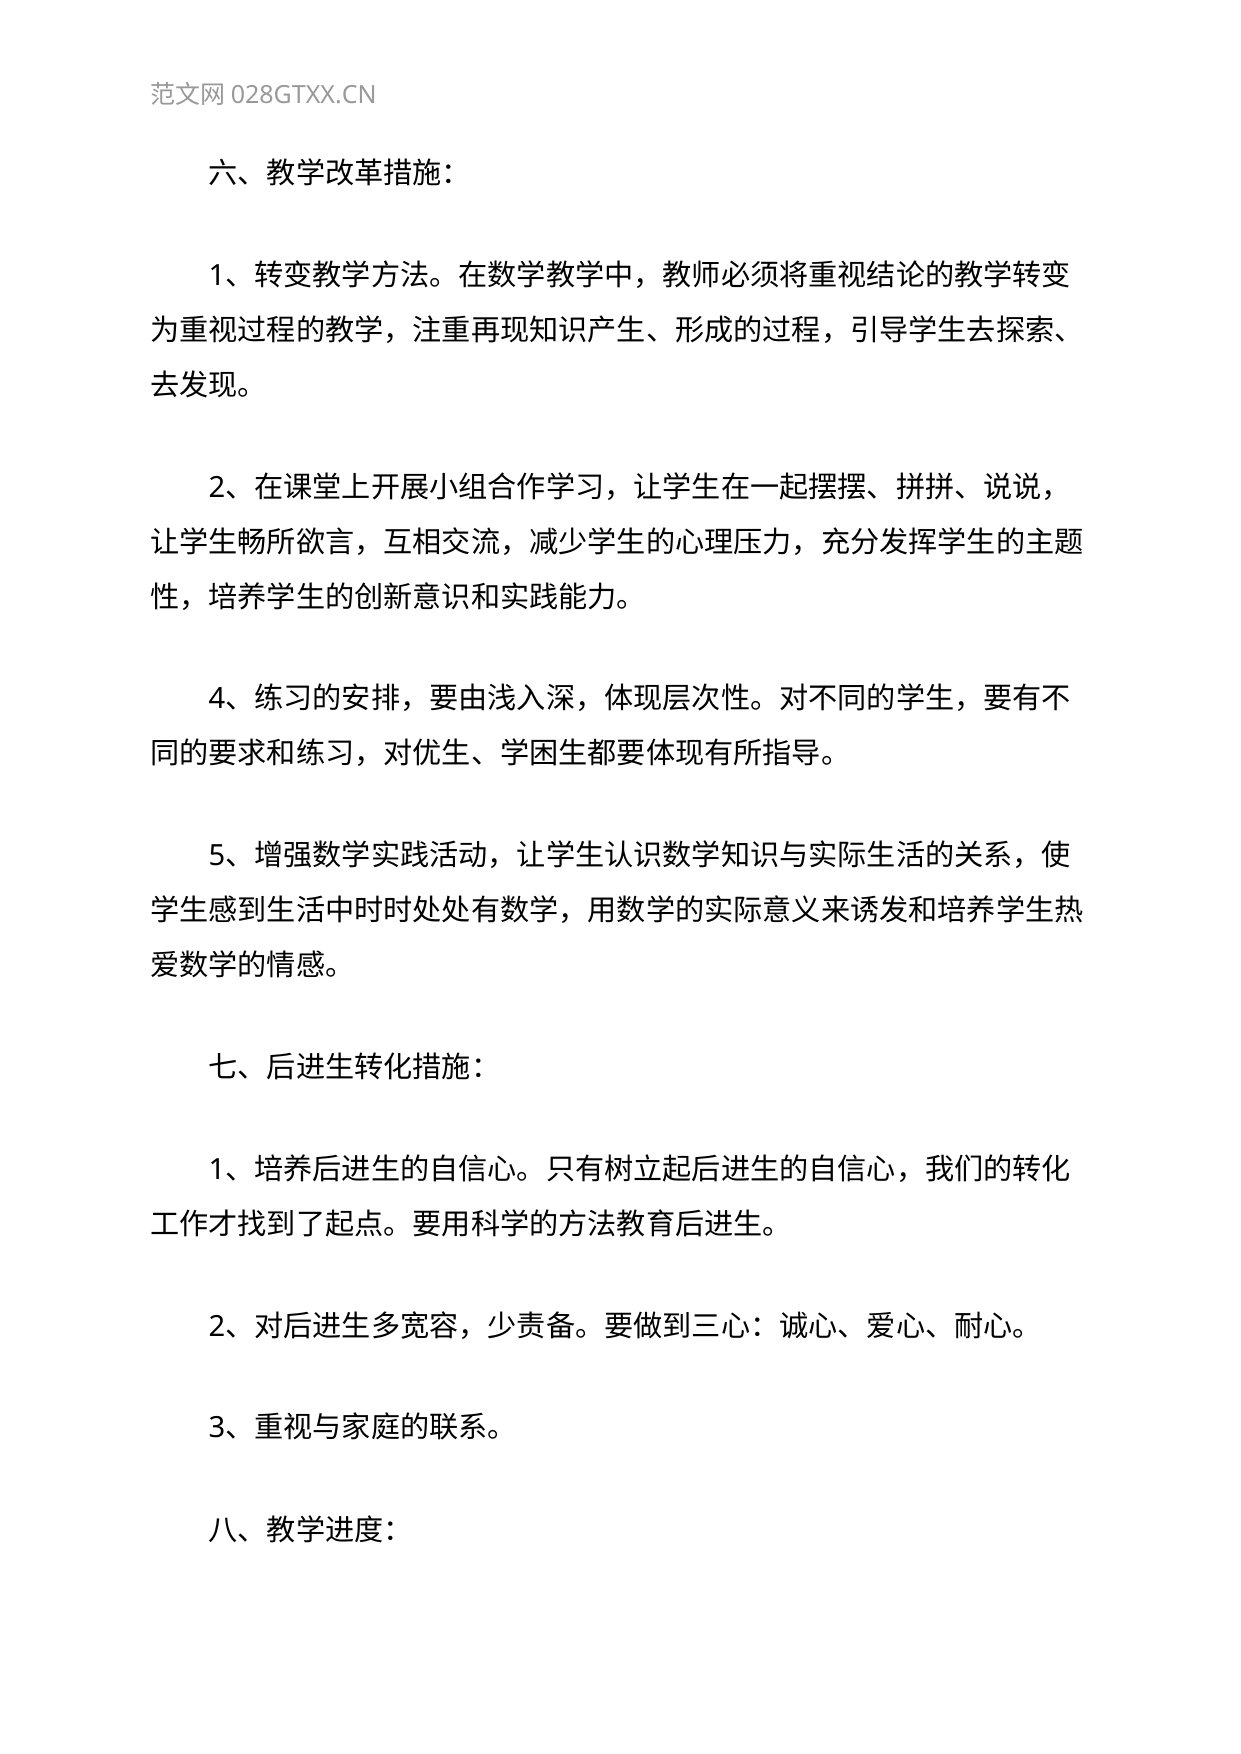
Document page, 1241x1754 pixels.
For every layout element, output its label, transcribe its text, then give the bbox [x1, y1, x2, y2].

text 5、增强数学实践活动，让学生认识数学知识与实际生活的关系，使学生感到生活中时时处处有数学，用数学的实际意义来诱发和培养学生热爱数学的情感。 [150, 832, 1090, 984]
text 2、对后进生多宽容，少责备。要做到三心：诚心、爱心、耐心。 [150, 1302, 1090, 1344]
text 八、教学进度： [150, 1506, 1090, 1548]
text 1、培养后进生的自信心。只有树立起后进生的自信心，我们的转化工作才找到了起点。要用科学的方法教育后进生。 [150, 1145, 1090, 1243]
text 2、在课堂上开展小组合作学习，让学生在一起摆摆、拼拼、说说，让学生畅所欲言，互相交流，减少学生的心理压力，充分发挥学生的主题性，培养学生的创新意识和实践能力。 [150, 463, 1090, 616]
text 1、转变教学方法。在数学教学中，教师必须将重视结论的教学转变为重视过程的教学，注重再现知识产生、形成的过程，引导学生去探索、去发现。 [150, 252, 1090, 404]
text 六、教学改革措施： [150, 150, 1090, 192]
text 4、练习的安排，要由浅入深，体现层次性。对不同的学生，要有不同的要求和练习，对优生、学困生都要体现有所指导。 [150, 675, 1090, 772]
text 3、重视与家庭的联系。 [150, 1404, 1090, 1446]
text 七、后进生转化措施： [150, 1043, 1090, 1086]
